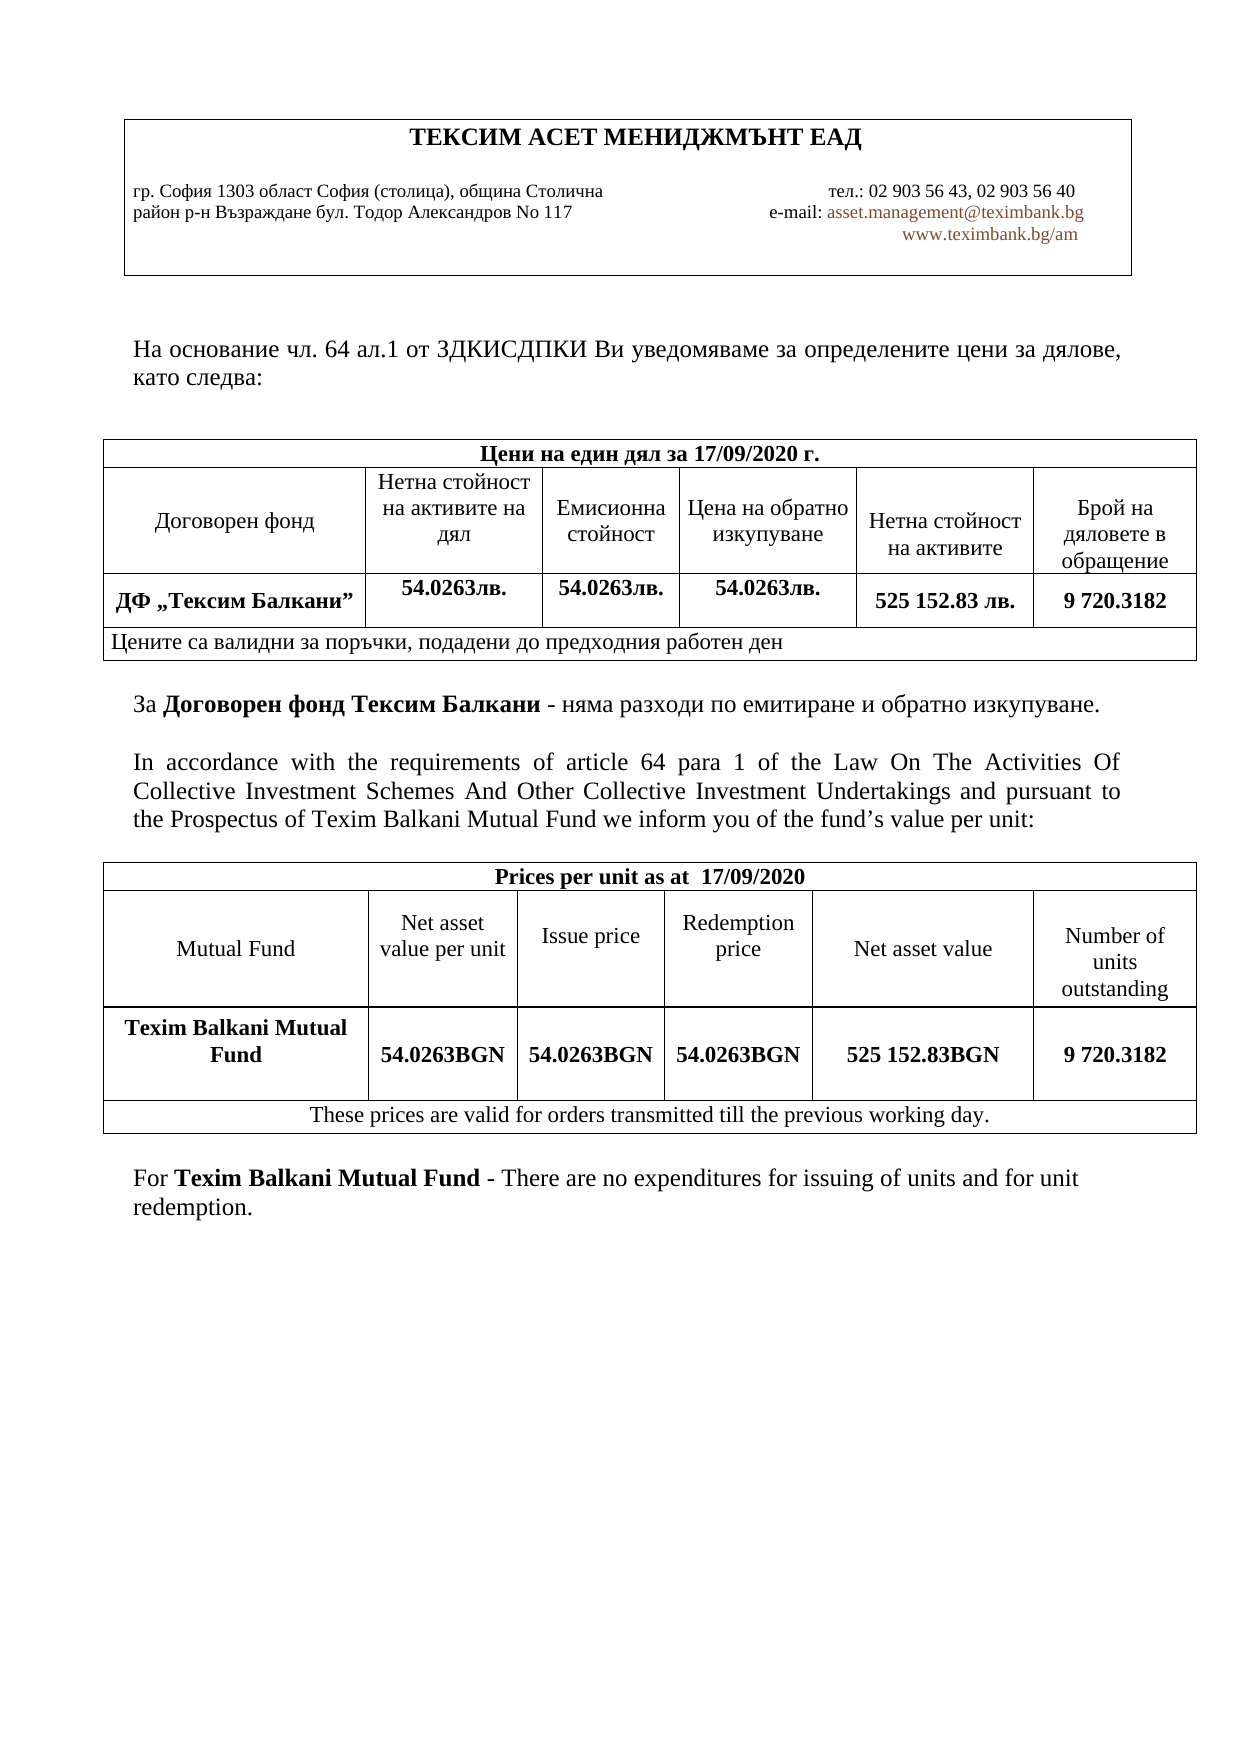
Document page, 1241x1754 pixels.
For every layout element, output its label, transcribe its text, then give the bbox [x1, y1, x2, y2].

text For Texim Balkani Mutual Fund - There are no expenditures for issuing of units and for unit redemption. [133, 1163, 1122, 1220]
table_cell Договорен фонд [104, 468, 365, 573]
table_cell 54.0263BGN [518, 1008, 664, 1100]
table_cell Цена на обратно изкупуване [680, 468, 856, 573]
table_cell 54.0263BGN [369, 1008, 517, 1100]
table_cell ДФ „Тексим Балкани” [104, 574, 365, 627]
table_cell Issue price [518, 891, 664, 1006]
table_cell Redemption price [665, 891, 812, 1006]
table_cell Net asset value [813, 891, 1033, 1006]
text гр. София 1303 област София (столица), община Столична тел.: 02 903 56 43, 02 903 56 40 район р-н Възраждане бул. Тодор Александров No 117 e-mail: asset.management@teximbank.bg [133, 180, 1122, 223]
table_cell 54.0263BGN [665, 1008, 812, 1100]
table_cell Net asset value per unit [369, 891, 517, 1006]
table_cell Mutual Fund [104, 891, 368, 1006]
table_cell These prices are valid for orders transmitted till the previous working day. [104, 1101, 1196, 1133]
table_cell Number of units outstanding [1034, 891, 1196, 1006]
table_cell 525 152.83 лв. [857, 574, 1033, 627]
table_cell Texim Balkani Mutual Fund [104, 1008, 368, 1100]
text На основание чл. 64 ал.1 от ЗДКИСДПКИ Ви уведомяваме за определените цени за дялове, като следва: [133, 334, 1122, 391]
table_cell Нетна стойност на активите на дял [366, 468, 542, 573]
table_cell Цените са валидни за поръчки, подадени до предходния работен ден [104, 628, 1196, 660]
text www.teximbank.bg/am [133, 223, 1122, 244]
table_cell 54.0263лв. [366, 574, 542, 627]
table_cell Емисионна стойност [543, 468, 679, 573]
table_header Цени на един дял за 17/09/2020 г. [104, 440, 1196, 467]
text ТЕКСИМ АСЕТ МЕНИДЖМЪНТ ЕАД [125, 120, 1131, 151]
table_cell 525 152.83BGN [813, 1008, 1033, 1100]
text За Договорен фонд Тексим Балкани - няма разходи по емитиране и обратно изкупуване. [133, 689, 1122, 718]
table_cell Нетна стойност на активите [857, 468, 1033, 573]
table_cell 9 720.3182 [1034, 1008, 1196, 1100]
table_header Prices per unit as at 17/09/2020 [104, 863, 1196, 889]
table_cell Брой на дяловете в обращение [1034, 468, 1196, 573]
table_cell 9 720.3182 [1034, 574, 1196, 627]
text In accordance with the requirements of article 64 para 1 of the Law On The Activities Of Collective Investment Schemes And Other Collective Investment Undertakings and pursuant to the Prospectus of Texim Balkani Mutual Fund we inform you of the fund’s value per unit: [133, 747, 1122, 833]
table_cell 54.0263лв. [543, 574, 679, 627]
table_cell 54.0263лв. [680, 574, 856, 627]
